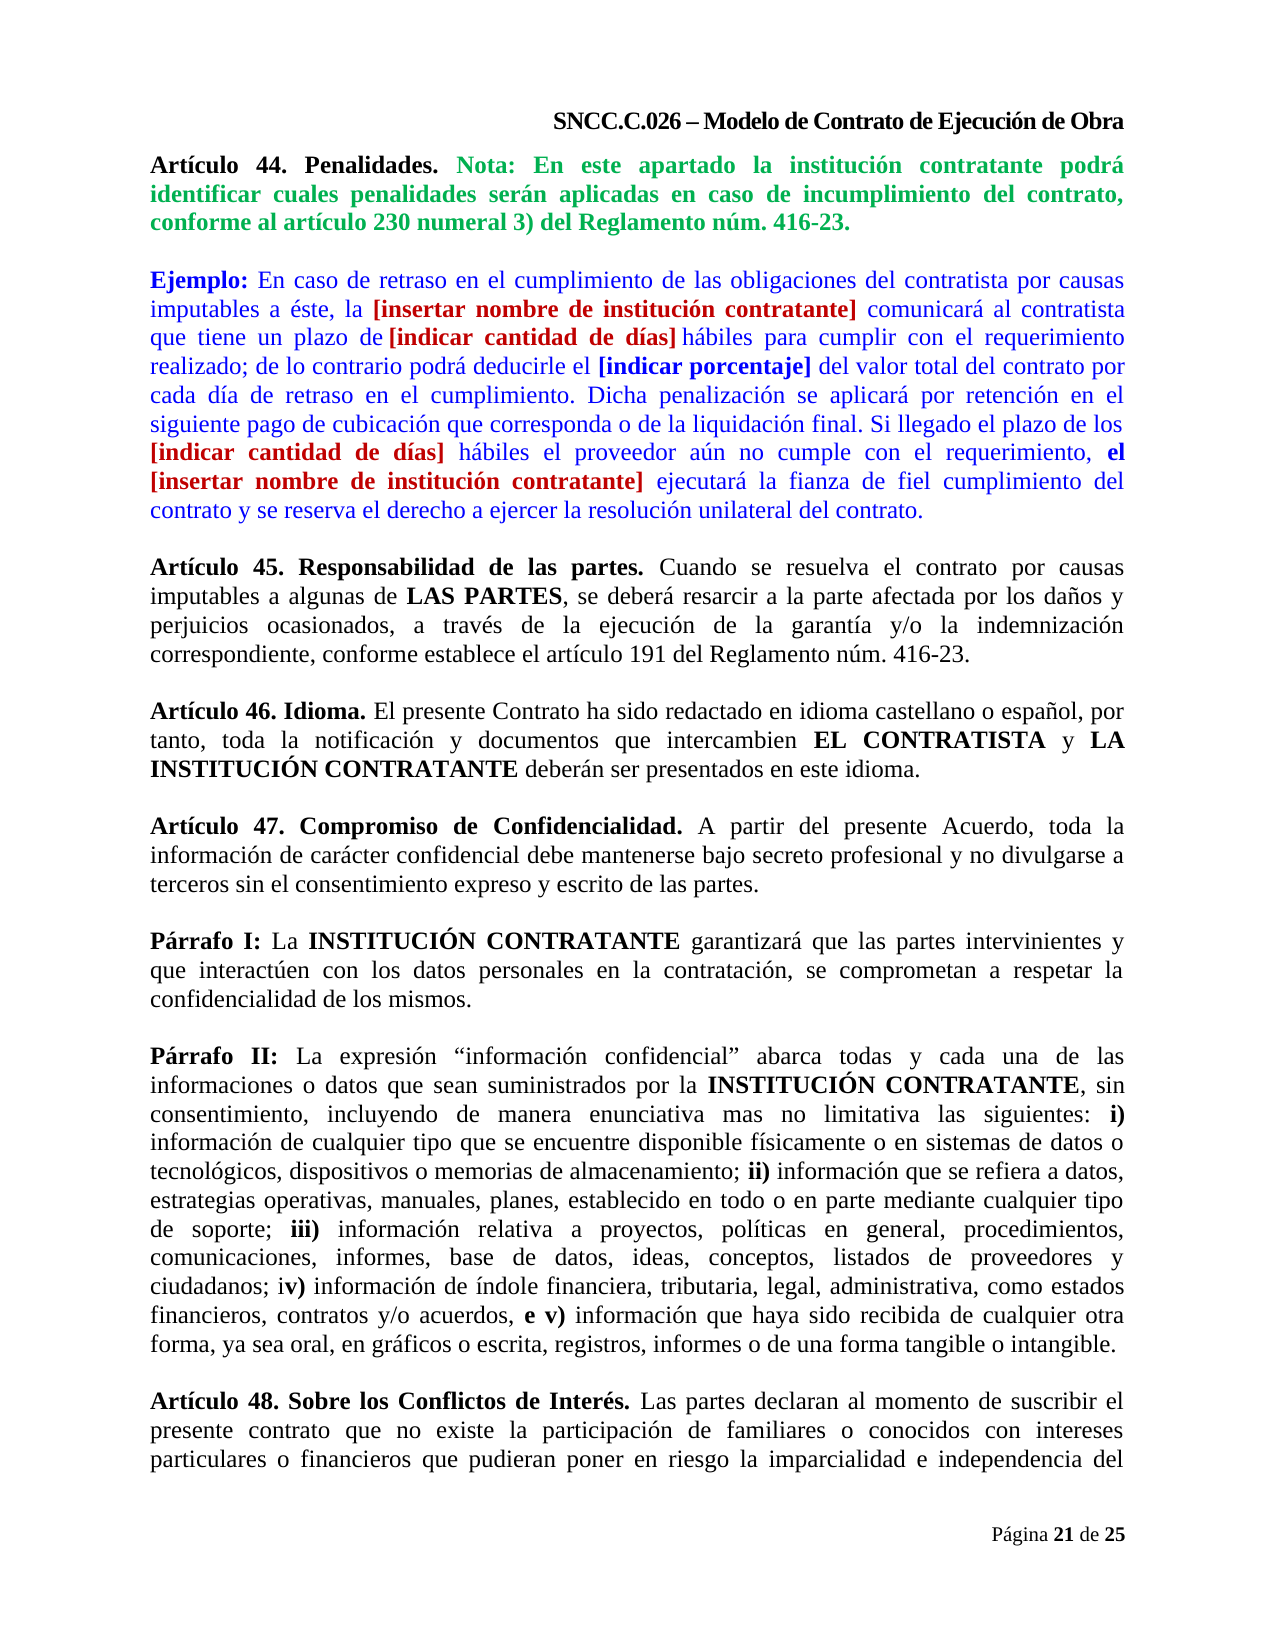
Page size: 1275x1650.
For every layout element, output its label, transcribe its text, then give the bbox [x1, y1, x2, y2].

text Artículo 45. Responsabilidad de las partes. Cuando se resuelva el contrato por causas imputables a algunas de LAS PARTES, se deberá resarcir a la parte afectada por los daños y perjuicios ocasionados, a través de la ejecución de la garantía y/o la indemnización correspondiente, conforme establece el artículo 191 del Reglamento núm. 416-23. [150, 552, 1125, 667]
text Ejemplo: En caso de retraso en el cumplimiento de las obligaciones del contratista por causas imputables a éste, la [insertar nombre de institución contratante] comunicará al contratista que tiene un plazo de [indicar cantidad de días] hábiles para cumplir con el requerimiento realizado; de lo contrario podrá deducirle el [indicar porcentaje] del valor total del contrato por cada día de retraso en el cumplimiento. Dicha penalización se aplicará por retención en el siguiente pago de cubicación que corresponda o de la liquidación final. Si llegado el plazo de los [indicar cantidad de días] hábiles el proveedor aún no cumple con el requerimiento, el [insertar nombre de institución contratante] ejecutará la fianza de fiel cumplimiento del contrato y se reserva el derecho a ejercer la resolución unilateral del contrato. [150, 265, 1125, 524]
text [150, 1386, 1125, 1472]
text Artículo 46. Idioma. El presente Contrato ha sido redactado en idioma castellano o español, por tanto, toda la notificación y documentos que intercambien EL CONTRATISTA y LA INSTITUCIÓN CONTRATANTE deberán ser presentados en este idioma. [150, 696, 1125, 782]
text Artículo 44. Penalidades. Nota: En este apartado la institución contratante podrá identificar cuales penalidades serán aplicadas en caso de incumplimiento del contrato, conforme al artículo 230 numeral 3) del Reglamento núm. 416-23. [150, 150, 1125, 236]
text Artículo 47. Compromiso de Confidencialidad. A partir del presente Acuerdo, toda la información de carácter confidencial debe mantenerse bajo secreto profesional y no divulgarse a terceros sin el consentimiento expreso y escrito de las partes. [150, 811, 1125, 897]
text Párrafo I: La INSTITUCIÓN CONTRATANTE garantizará que las partes intervinientes y que interactúen con los datos personales en la contratación, se comprometan a respetar la confidencialidad de los mismos. [150, 926, 1125, 1012]
text Párrafo II: La expresión “información confidencial” abarca todas y cada una de las informaciones o datos que sean suministrados por la INSTITUCIÓN CONTRATANTE, sin consentimiento, incluyendo de manera enunciativa mas no limitativa las siguientes: i) información de cualquier tipo que se encuentre disponible físicamente o en sistemas de datos o tecnológicos, dispositivos o memorias de almacenamiento; ii) información que se refiera a datos, estrategias operativas, manuales, planes, establecido en todo o en parte mediante cualquier tipo de soporte; iii) información relativa a proyectos, políticas en general, procedimientos, comunicaciones, informes, base de datos, ideas, conceptos, listados de proveedores y ciudadanos; iv) información de índole financiera, tributaria, legal, administrativa, como estados financieros, contratos y/o acuerdos, e v) información que haya sido recibida de cualquier otra forma, ya sea oral, en gráficos o escrita, registros, informes o de una forma tangible o intangible. [150, 1041, 1125, 1357]
